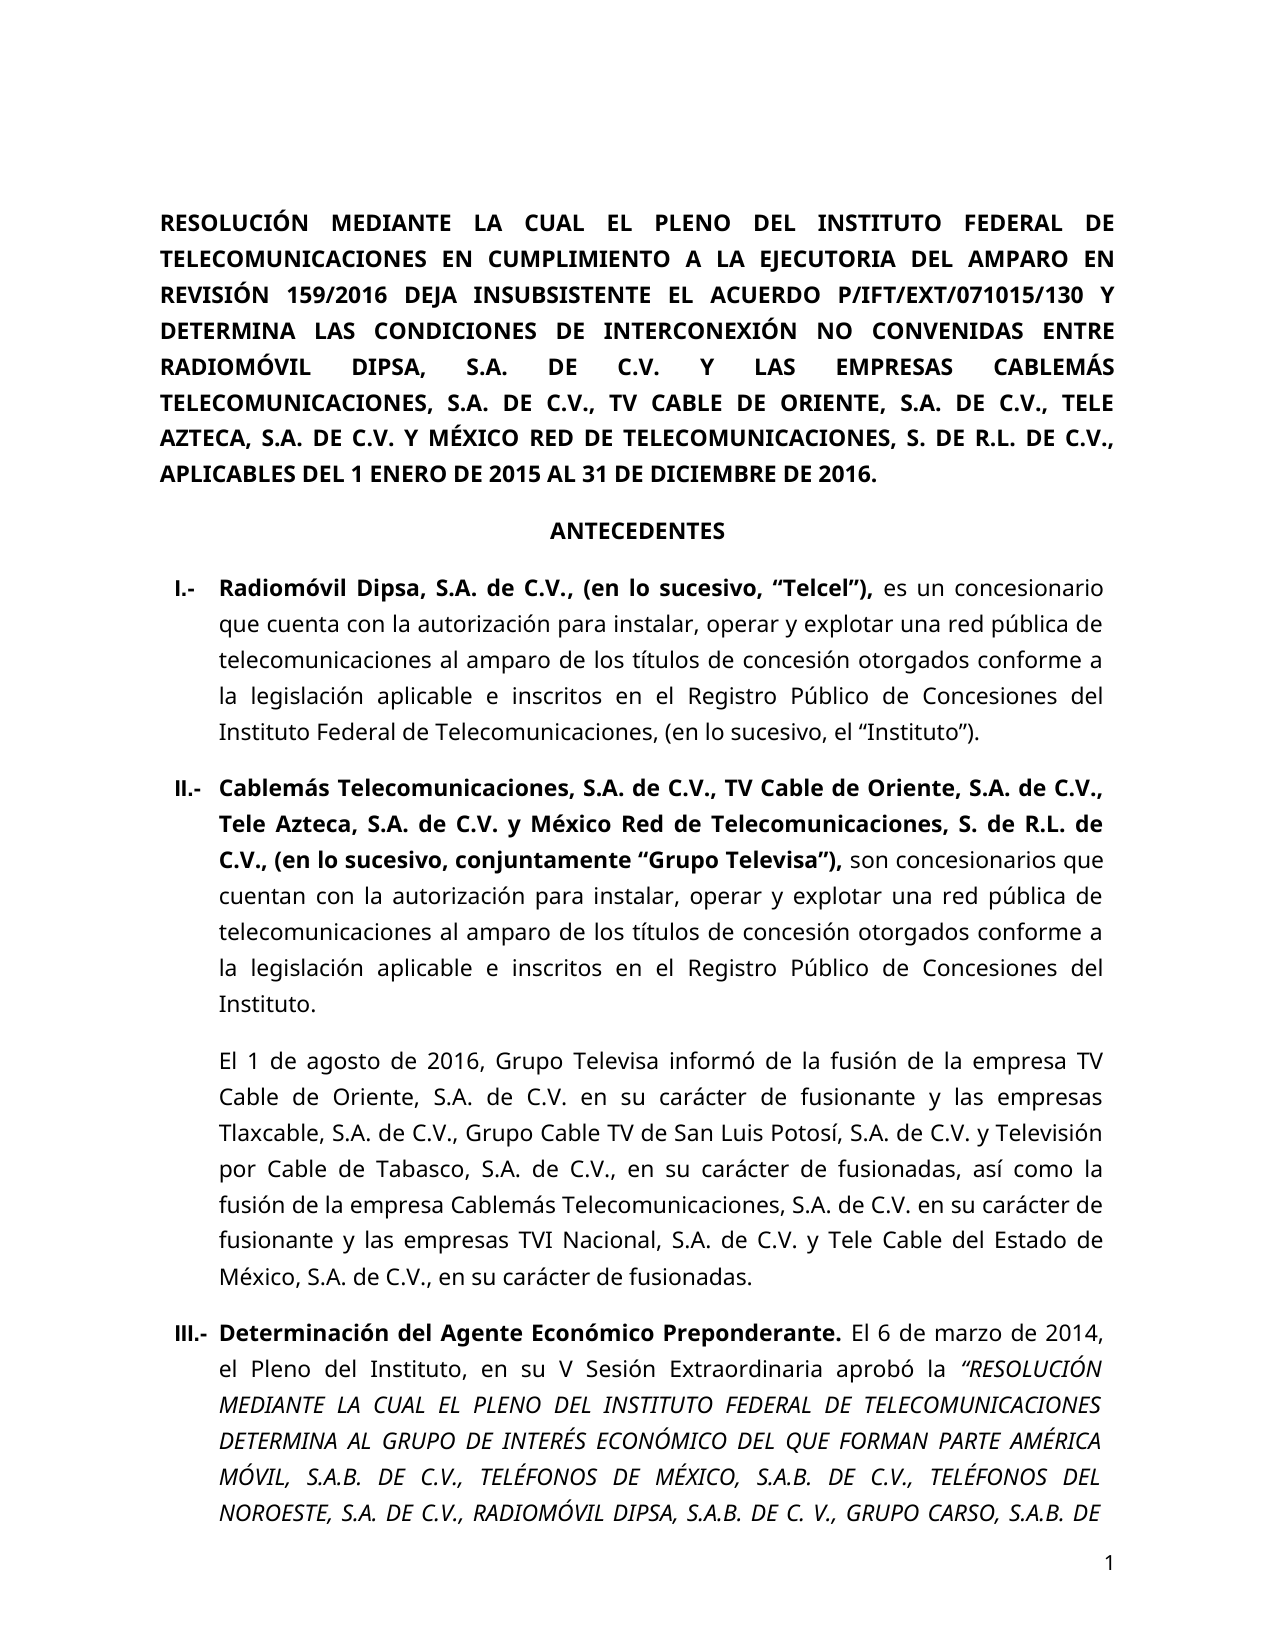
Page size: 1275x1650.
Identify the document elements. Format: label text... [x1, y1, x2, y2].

list Cablemás Telecomunicaciones, S.A. de C.V., TV Cable de Oriente, S.A. de C.V., Tele Azteca, S.A. de C.V. y México Red de Telecomunicaciones, S. de R.L. de C.V., (en lo sucesivo, conjuntamente “Grupo Televisa”), son concesionarios que cuentan con la autorización para instalar, operar y explotar una red pública de telecomunicaciones al amparo de los títulos de concesión otorgados conforme a la legislación aplicable e inscritos en el Registro Público de Concesiones del Instituto. [174, 772, 1104, 1019]
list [174, 1317, 1104, 1528]
subtitle ANTECEDENTES [159, 515, 1116, 546]
text El 1 de agosto de 2016, Grupo Televisa informó de la fusión de la empresa TV Cable de Oriente, S.A. de C.V. en su carácter de fusionante y las empresas Tlaxcable, S.A. de C.V., Grupo Cable TV de San Luis Potosí, S.A. de C.V. y Televisión por Cable de Tabasco, S.A. de C.V., en su carácter de fusionadas, así como la fusión de la empresa Cablemás Telecomunicaciones, S.A. de C.V. en su carácter de fusionante y las empresas TVI Nacional, S.A. de C.V. y Tele Cable del Estado de México, S.A. de C.V., en su carácter de fusionadas. [218, 1045, 1104, 1292]
text RESOLUCIÓN MEDIANTE LA CUAL EL PLENO DEL INSTITUTO FEDERAL DE TELECOMUNICACIONES EN CUMPLIMIENTO A LA EJECUTORIA DEL AMPARO EN REVISIÓN 159/2016 DEJA INSUBSISTENTE EL ACUERDO P/IFT/EXT/071015/130 Y DETERMINA LAS CONDICIONES DE INTERCONEXIÓN NO CONVENIDAS ENTRE RADIOMÓVIL DIPSA, S.A. DE C.V. Y LAS EMPRESAS CABLEMÁS TELECOMUNICACIONES, S.A. DE C.V., TV CABLE DE ORIENTE, S.A. DE C.V., TELE AZTECA, S.A. DE C.V. Y MÉXICO RED DE TELECOMUNICACIONES, S. DE R.L. DE C.V., APLICABLES DEL 1 ENERO DE 2015 AL 31 DE DICIEMBRE DE 2016. [159, 207, 1116, 489]
list Radiomóvil Dipsa, S.A. de C.V., (en lo sucesivo, “Telcel”), es un concesionario que cuenta con la autorización para instalar, operar y explotar una red pública de telecomunicaciones al amparo de los títulos de concesión otorgados conforme a la legislación aplicable e inscritos en el Registro Público de Concesiones del Instituto Federal de Telecomunicaciones, (en lo sucesivo, el “Instituto”). [174, 572, 1104, 747]
